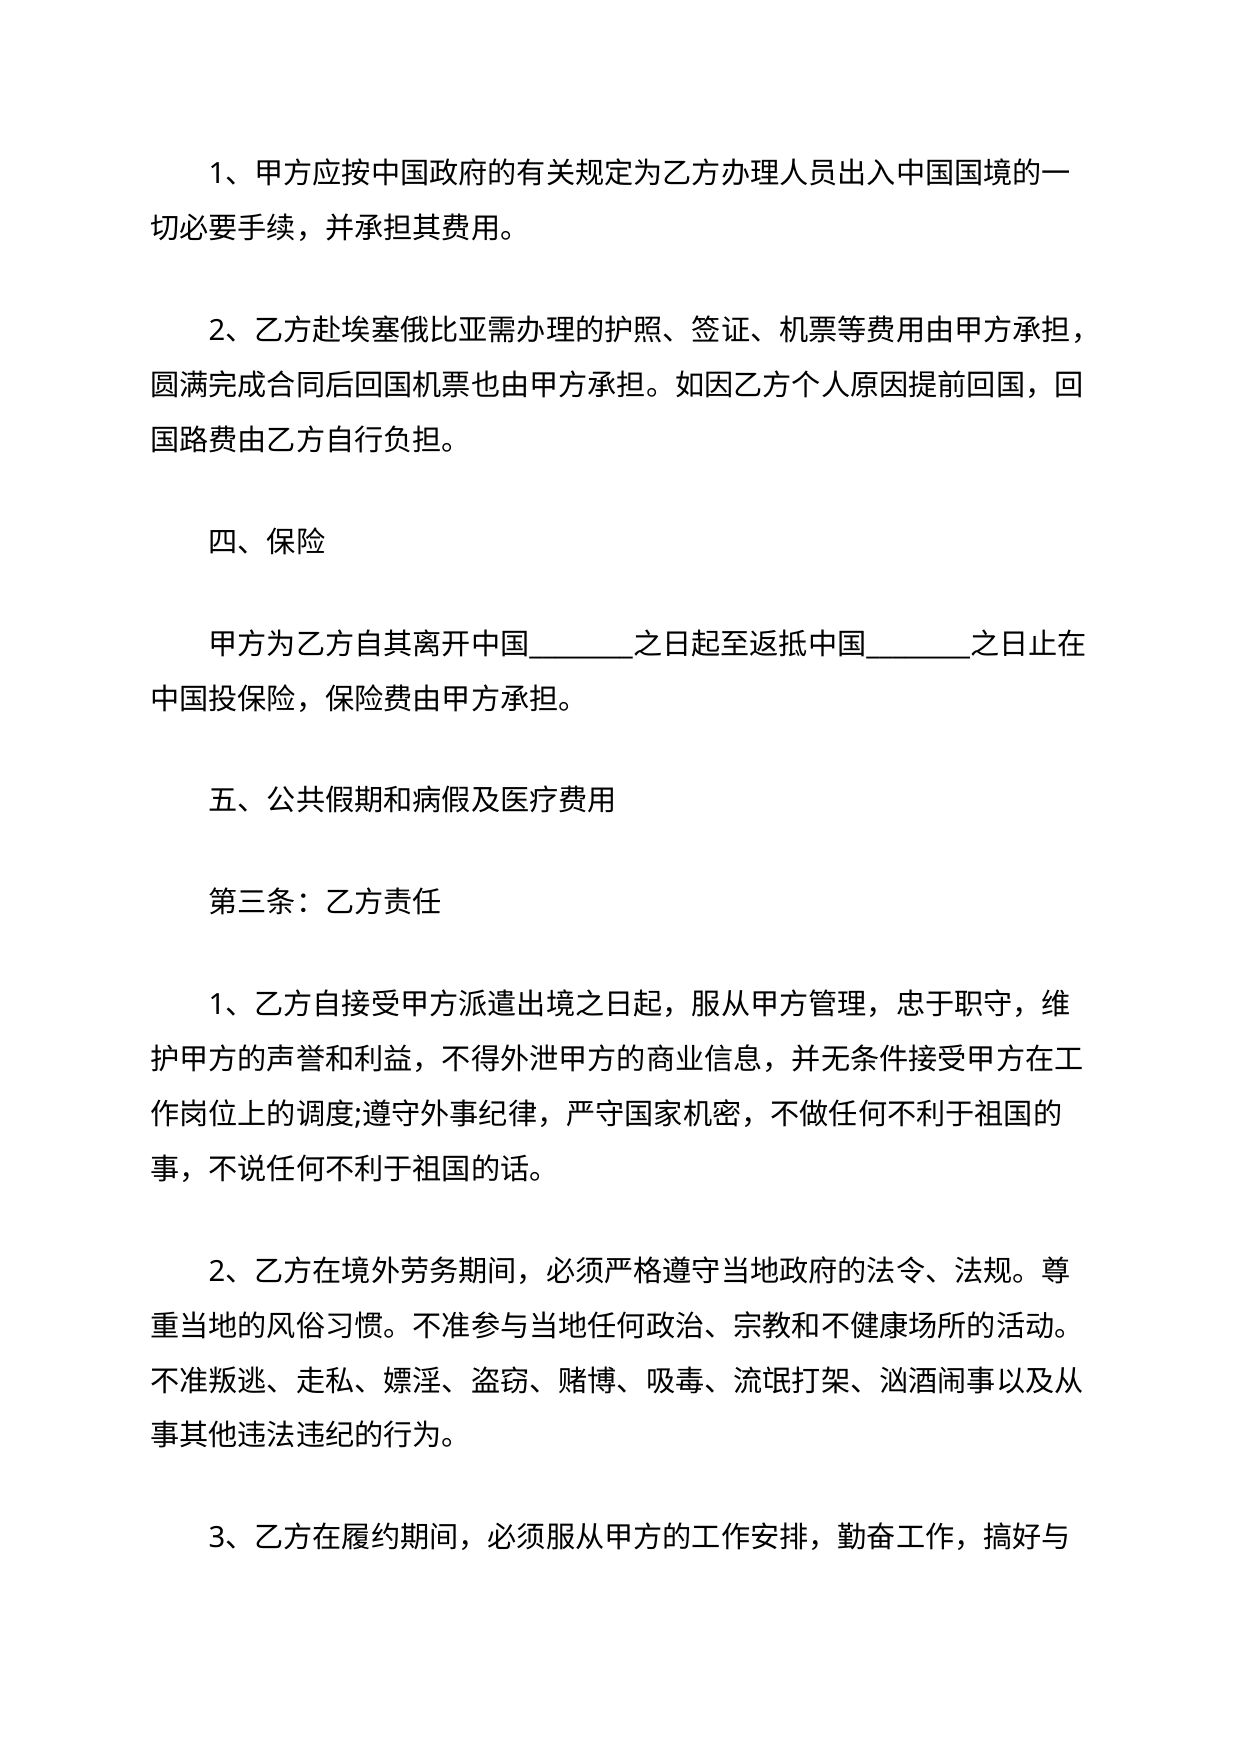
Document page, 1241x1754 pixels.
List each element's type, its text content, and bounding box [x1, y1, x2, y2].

text 2、乙方赴埃塞俄比亚需办理的护照、签证、机票等费用由甲方承担，圆满完成合同后回国机票也由甲方承担。如因乙方个人原因提前回国，回国路费由乙方自行负担。 [150, 307, 1090, 459]
text 甲方为乙方自其离开中国________之日起至返抵中国________之日止在中国投保险，保险费由甲方承担。 [150, 620, 1090, 717]
text 第三条：乙方责任 [150, 879, 1090, 921]
text 四、保险 [150, 518, 1090, 561]
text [150, 1514, 1090, 1556]
text 1、乙方自接受甲方派遣出境之日起，服从甲方管理，忠于职守，维护甲方的声誉和利益，不得外泄甲方的商业信息，并无条件接受甲方在工作岗位上的调度;遵守外事纪律，严守国家机密，不做任何不利于祖国的事，不说任何不利于祖国的话。 [150, 981, 1090, 1188]
text 2、乙方在境外劳务期间，必须严格遵守当地政府的法令、法规。尊重当地的风俗习惯。不准参与当地任何政治、宗教和不健康场所的活动。不准叛逃、走私、嫖淫、盗窃、赌博、吸毒、流氓打架、汹酒闹事以及从事其他违法违纪的行为。 [150, 1247, 1090, 1454]
text 1、甲方应按中国政府的有关规定为乙方办理人员出入中国国境的一切必要手续，并承担其费用。 [150, 150, 1090, 247]
text 五、公共假期和病假及医疗费用 [150, 777, 1090, 819]
